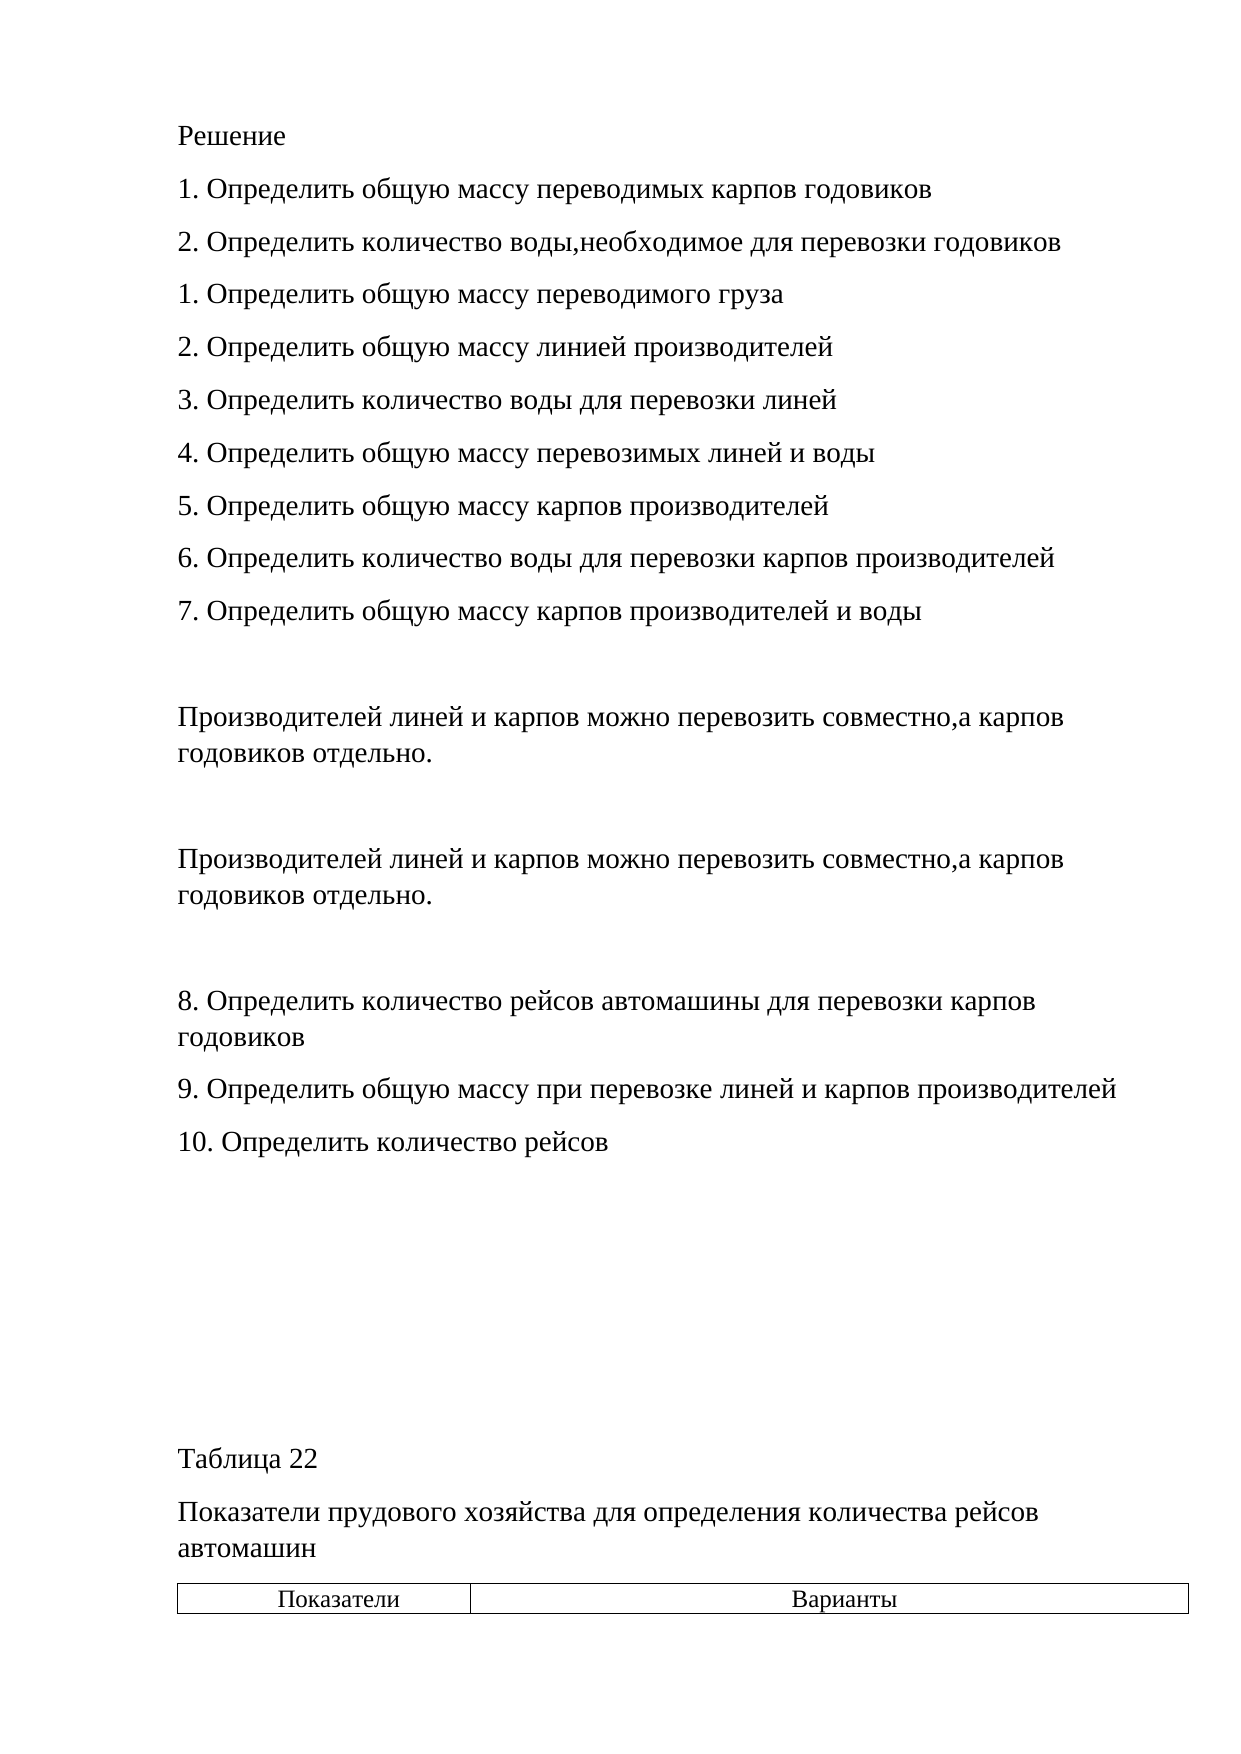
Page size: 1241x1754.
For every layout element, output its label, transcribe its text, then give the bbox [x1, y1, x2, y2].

text 5. Определить общую массу карпов производителей [177, 488, 1152, 521]
text 3. Определить количество воды для перевозки линей [177, 382, 1152, 416]
text 2. Определить количество воды,необходимое для перевозки годовиков [177, 224, 1152, 257]
text 7. Определить общую массу карпов производителей и воды [177, 593, 1152, 627]
text 9. Определить общую массу при перевозке линей и карпов производителей [177, 1072, 1152, 1105]
text 10. Определить количество рейсов [177, 1124, 1152, 1158]
text 2. Определить общую массу линией производителей [177, 329, 1152, 363]
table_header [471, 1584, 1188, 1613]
text 1. Определить общую массу переводимых карпов годовиков [177, 171, 1152, 204]
text 8. Определить количество рейсов автомашины для перевозки карпов годовиков [177, 983, 1152, 1052]
text 6. Определить количество воды для перевозки карпов производителей [177, 541, 1152, 574]
text 4. Определить общую массу перевозимых линей и воды [177, 435, 1152, 468]
text Производителей линей и карпов можно перевозить совместно,а карпов годовиков отдельно. [177, 841, 1152, 911]
text Показатели прудового хозяйства для определения количества рейсов автомашин [177, 1494, 1152, 1564]
text Производителей линей и карпов можно перевозить совместно,а карпов годовиков отдельно. [177, 699, 1152, 769]
text 1. Определить общую массу переводимого груза [177, 277, 1152, 310]
text Решение [177, 118, 1152, 152]
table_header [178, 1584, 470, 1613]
text Таблица 22 [177, 1441, 1152, 1475]
